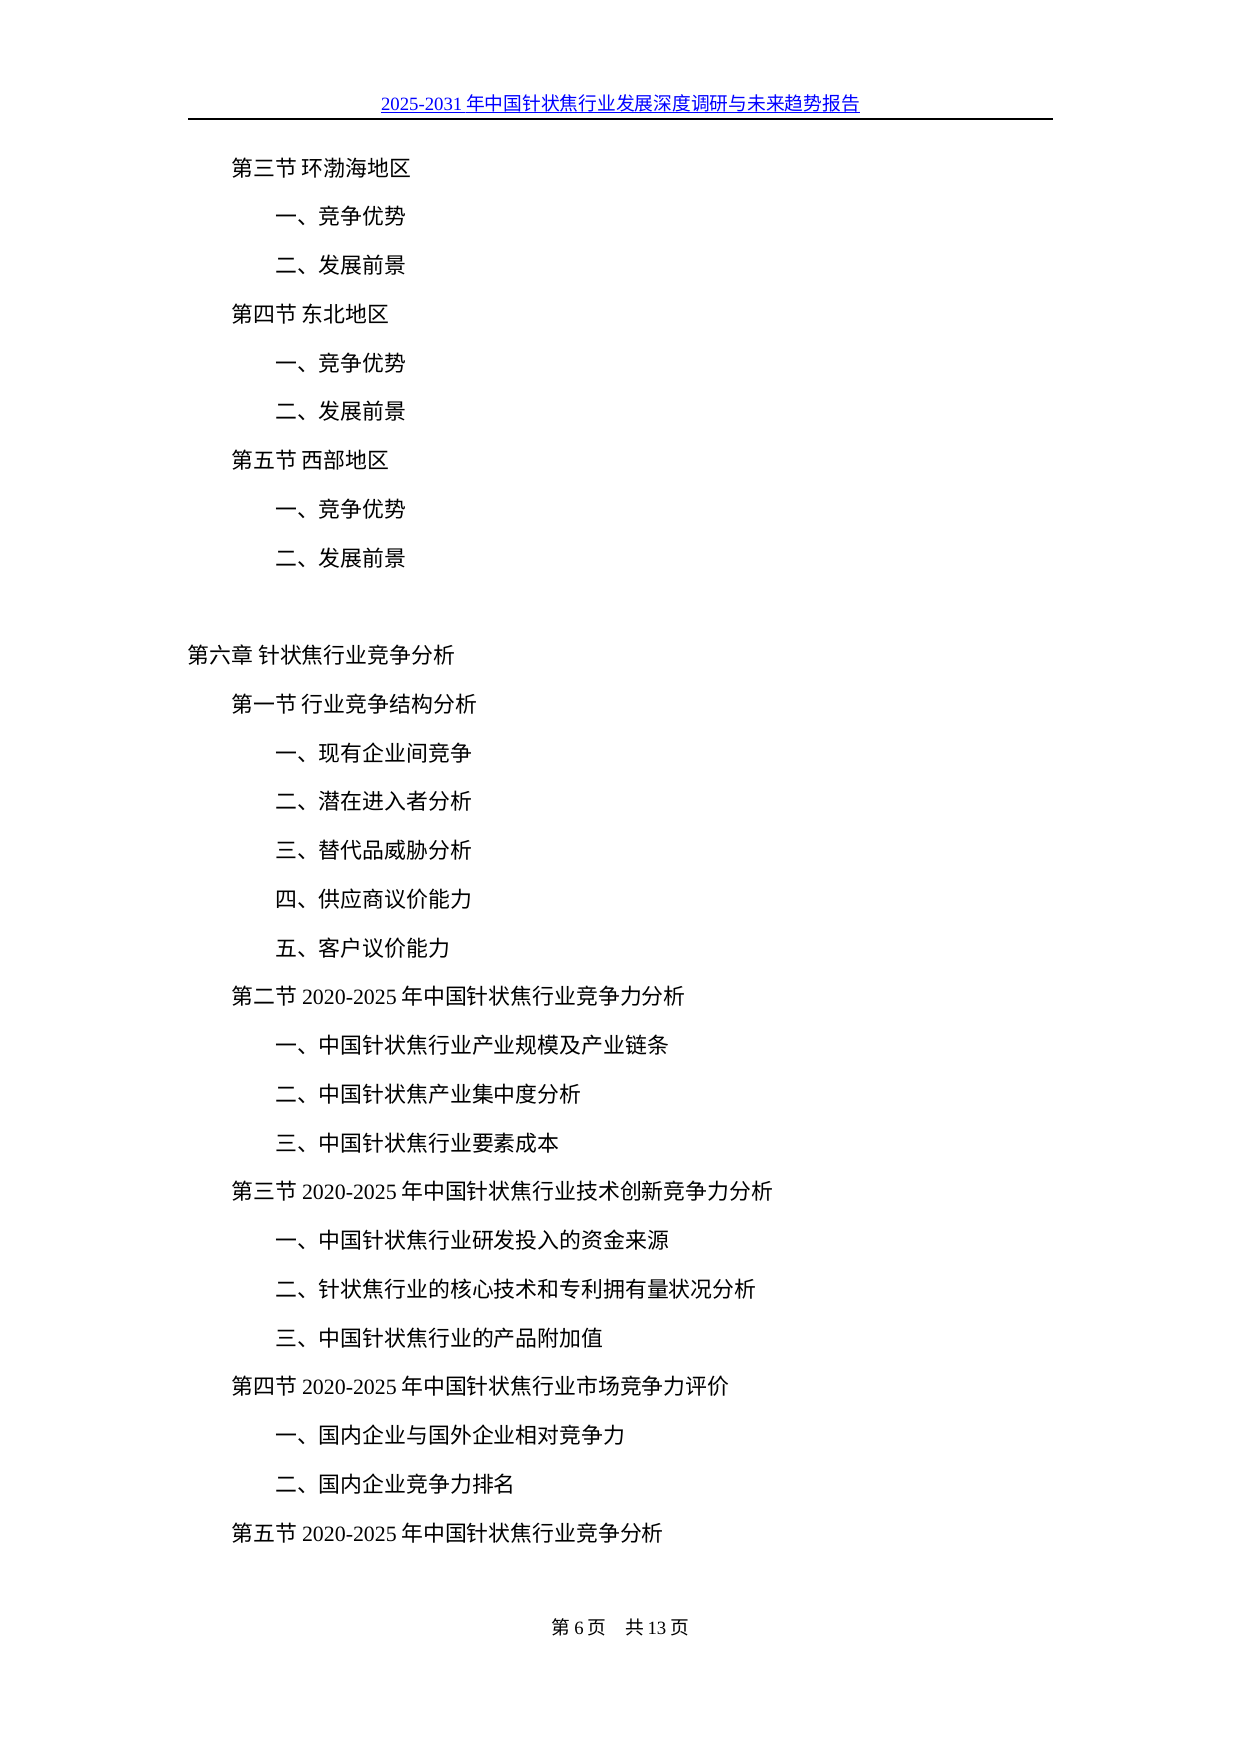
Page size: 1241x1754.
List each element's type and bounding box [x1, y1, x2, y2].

text [187, 150, 1053, 1548]
